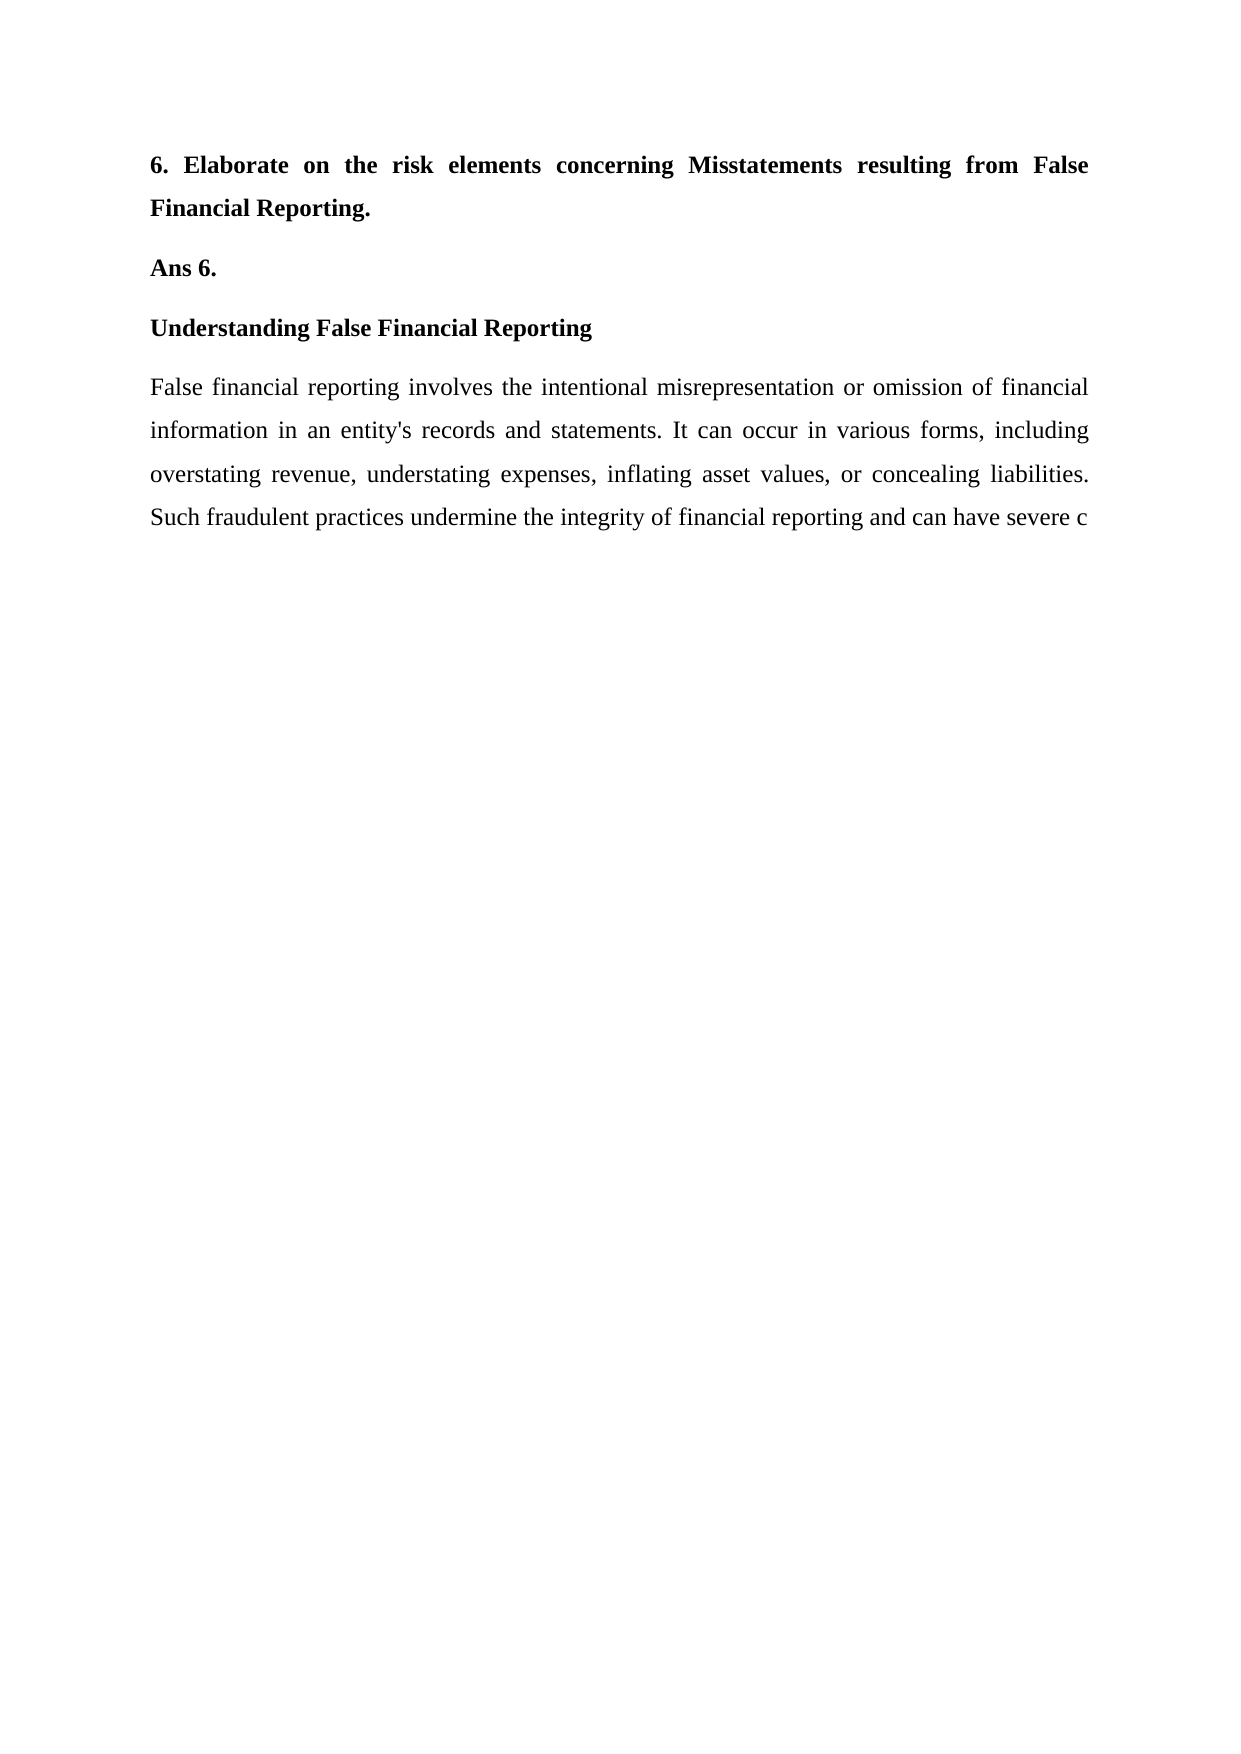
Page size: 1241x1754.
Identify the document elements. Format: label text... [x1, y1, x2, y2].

text False financial reporting involves the intentional misrepresentation or omission of financial information in an entity's records and statements. It can occur in various forms, including overstating revenue, understating expenses, inflating asset values, or concealing liabilities. Such fraudulent practices undermine the integrity of financial reporting and can have severe c [150, 372, 1090, 531]
text Understanding False Financial Reporting [150, 313, 1090, 341]
text 6. Elaborate on the risk elements concerning Misstatements resulting from False Financial Reporting. [150, 150, 1090, 222]
text Ans 6. [150, 253, 1090, 282]
